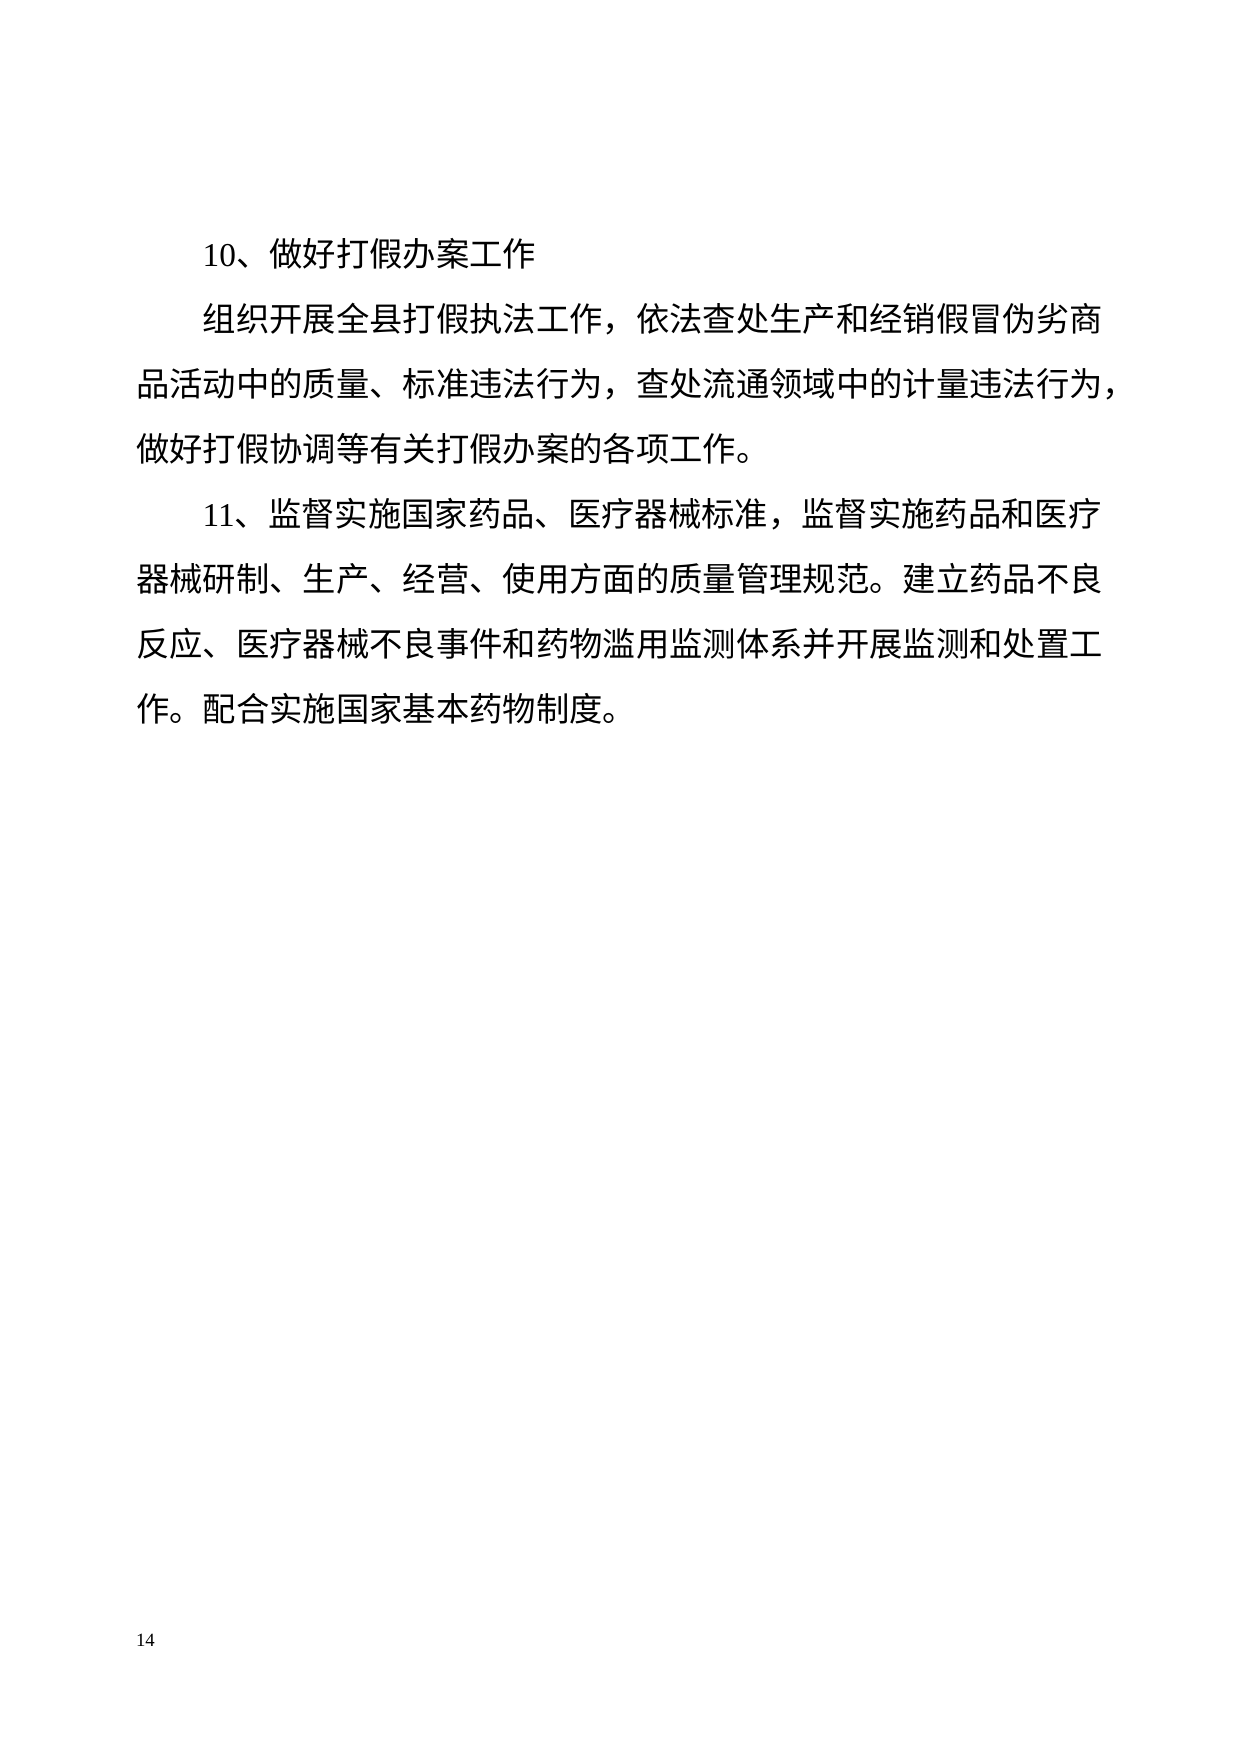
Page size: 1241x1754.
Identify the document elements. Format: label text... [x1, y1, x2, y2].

text 组织开展全县打假执法工作，依法查处生产和经销假冒伪劣商品活动中的质量、标准违法行为，查处流通领域中的计量违法行为，做好打假协调等有关打假办案的各项工作。 [136, 284, 1104, 479]
text 10、做好打假办案工作 [136, 219, 1104, 284]
text 11、监督实施国家药品、医疗器械标准，监督实施药品和医疗器械研制、生产、经营、使用方面的质量管理规范。建立药品不良反应、医疗器械不良事件和药物滥用监测体系并开展监测和处置工作。配合实施国家基本药物制度。 [136, 479, 1104, 739]
